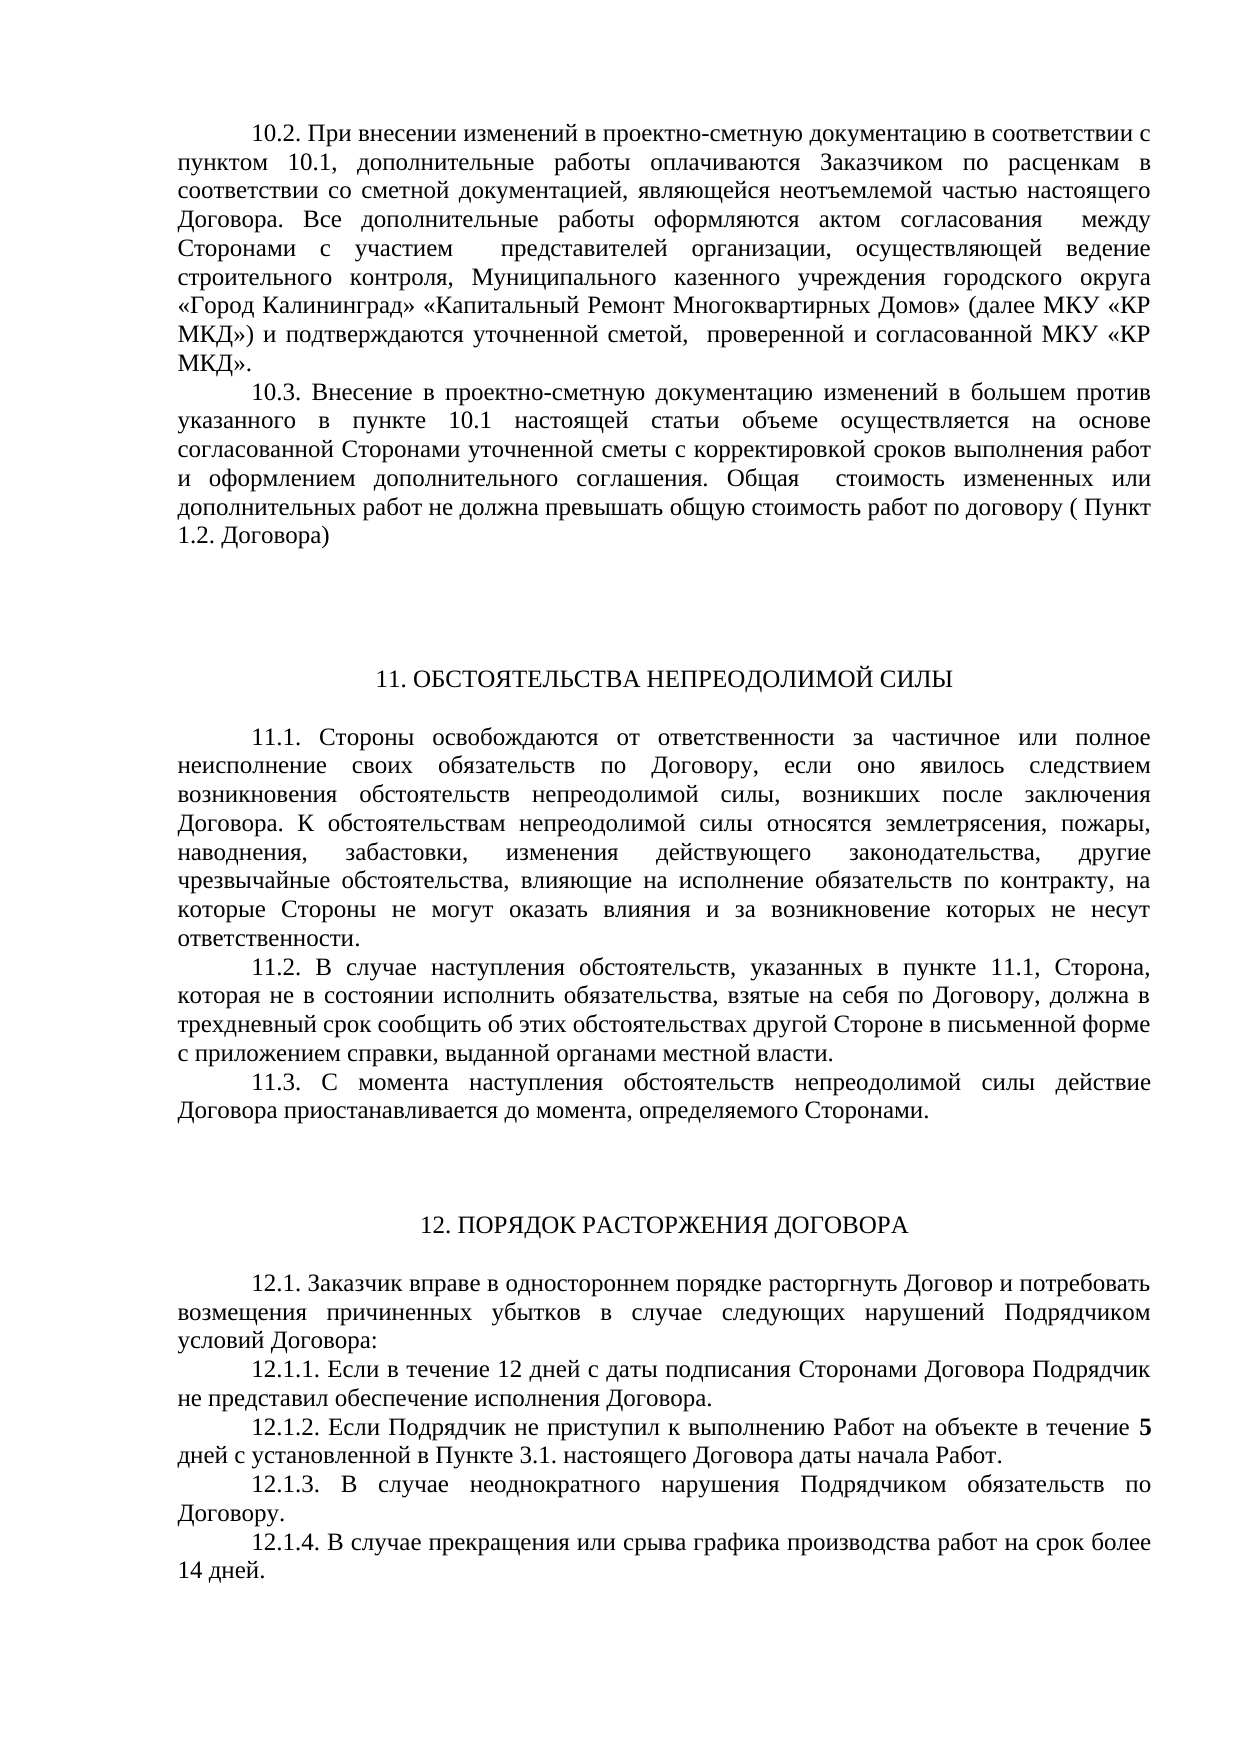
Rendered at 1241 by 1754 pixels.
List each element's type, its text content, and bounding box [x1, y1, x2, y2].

text 12.1.2. Если Подрядчик не приступил к выполнению Работ на объекте в течение 5 дней с установленной в Пункте 3.1. настоящего Договора даты начала Работ. [177, 1412, 1152, 1469]
text 12. ПОРЯДОК РАСТОРЖЕНИЯ ДОГОВОРА [177, 1211, 1152, 1239]
text 12.1.1. Если в течение 12 дней с даты подписания Сторонами Договора Подрядчик не представил обеспечение исполнения Договора. [177, 1354, 1152, 1412]
text 12.1.3. В случае неоднократного нарушения Подрядчиком обязательств по Договору. [177, 1469, 1152, 1527]
text 11. ОБСТОЯТЕЛЬСТВА НЕПРЕОДОЛИМОЙ СИЛЫ [177, 664, 1152, 693]
text 12.1. Заказчик вправе в одностороннем порядке расторгнуть Договор и потребовать возмещения причиненных убытков в случае следующих нарушений Подрядчиком условий Договора: [177, 1268, 1152, 1354]
text 12.1.4. В случае прекращения или срыва графика производства работ на срок более 14 дней. [177, 1527, 1152, 1584]
text 11.3. С момента наступления обстоятельств непреодолимой силы действие Договора приостанавливается до момента, определяемого Сторонами. [177, 1067, 1152, 1124]
text 11.1. Стороны освобождаются от ответственности за частичное или полное неисполнение своих обязательств по Договору, если оно явилось следствием возникновения обстоятельств непреодолимой силы, возникших после заключения Договора. К обстоятельствам непреодолимой силы относятся землетрясения, пожары, наводнения, забастовки, изменения действующего законодательства, другие чрезвычайные обстоятельства, влияющие на исполнение обязательств по контракту, на которые Стороны не могут оказать влияния и за возникновение которых не несут ответственности. [177, 722, 1152, 952]
text 10.2. При внесении изменений в проектно-сметную документацию в соответствии с пунктом 10.1, дополнительные работы оплачиваются Заказчиком по расценкам в соответствии со сметной документацией, являющейся неотъемлемой частью настоящего Договора. Все дополнительные работы оформляются актом согласования между Сторонами с участием представителей организации, осуществляющей ведение строительного контроля, Муниципального казенного учреждения городского округа «Город Калининград» «Капитальный Ремонт Многоквартирных Домов» (далее МКУ «КР МКД») и подтверждаются уточненной сметой, проверенной и согласованной МКУ «КР МКД». [177, 118, 1152, 377]
text 10.3. Внесение в проектно-сметную документацию изменений в большем против указанного в пункте 10.1 настоящей статьи объеме осуществляется на основе согласованной Сторонами уточненной сметы с корректировкой сроков выполнения работ и оформлением дополнительного соглашения. Общая стоимость измененных или дополнительных работ не должна превышать общую стоимость работ по договору ( Пункт 1.2. Договора) [177, 377, 1152, 549]
text 11.2. В случае наступления обстоятельств, указанных в пункте 11.1, Сторона, которая не в состоянии исполнить обязательства, взятые на себя по Договору, должна в трехдневный срок сообщить об этих обстоятельствах другой Стороне в письменной форме с приложением справки, выданной органами местной власти. [177, 952, 1152, 1067]
